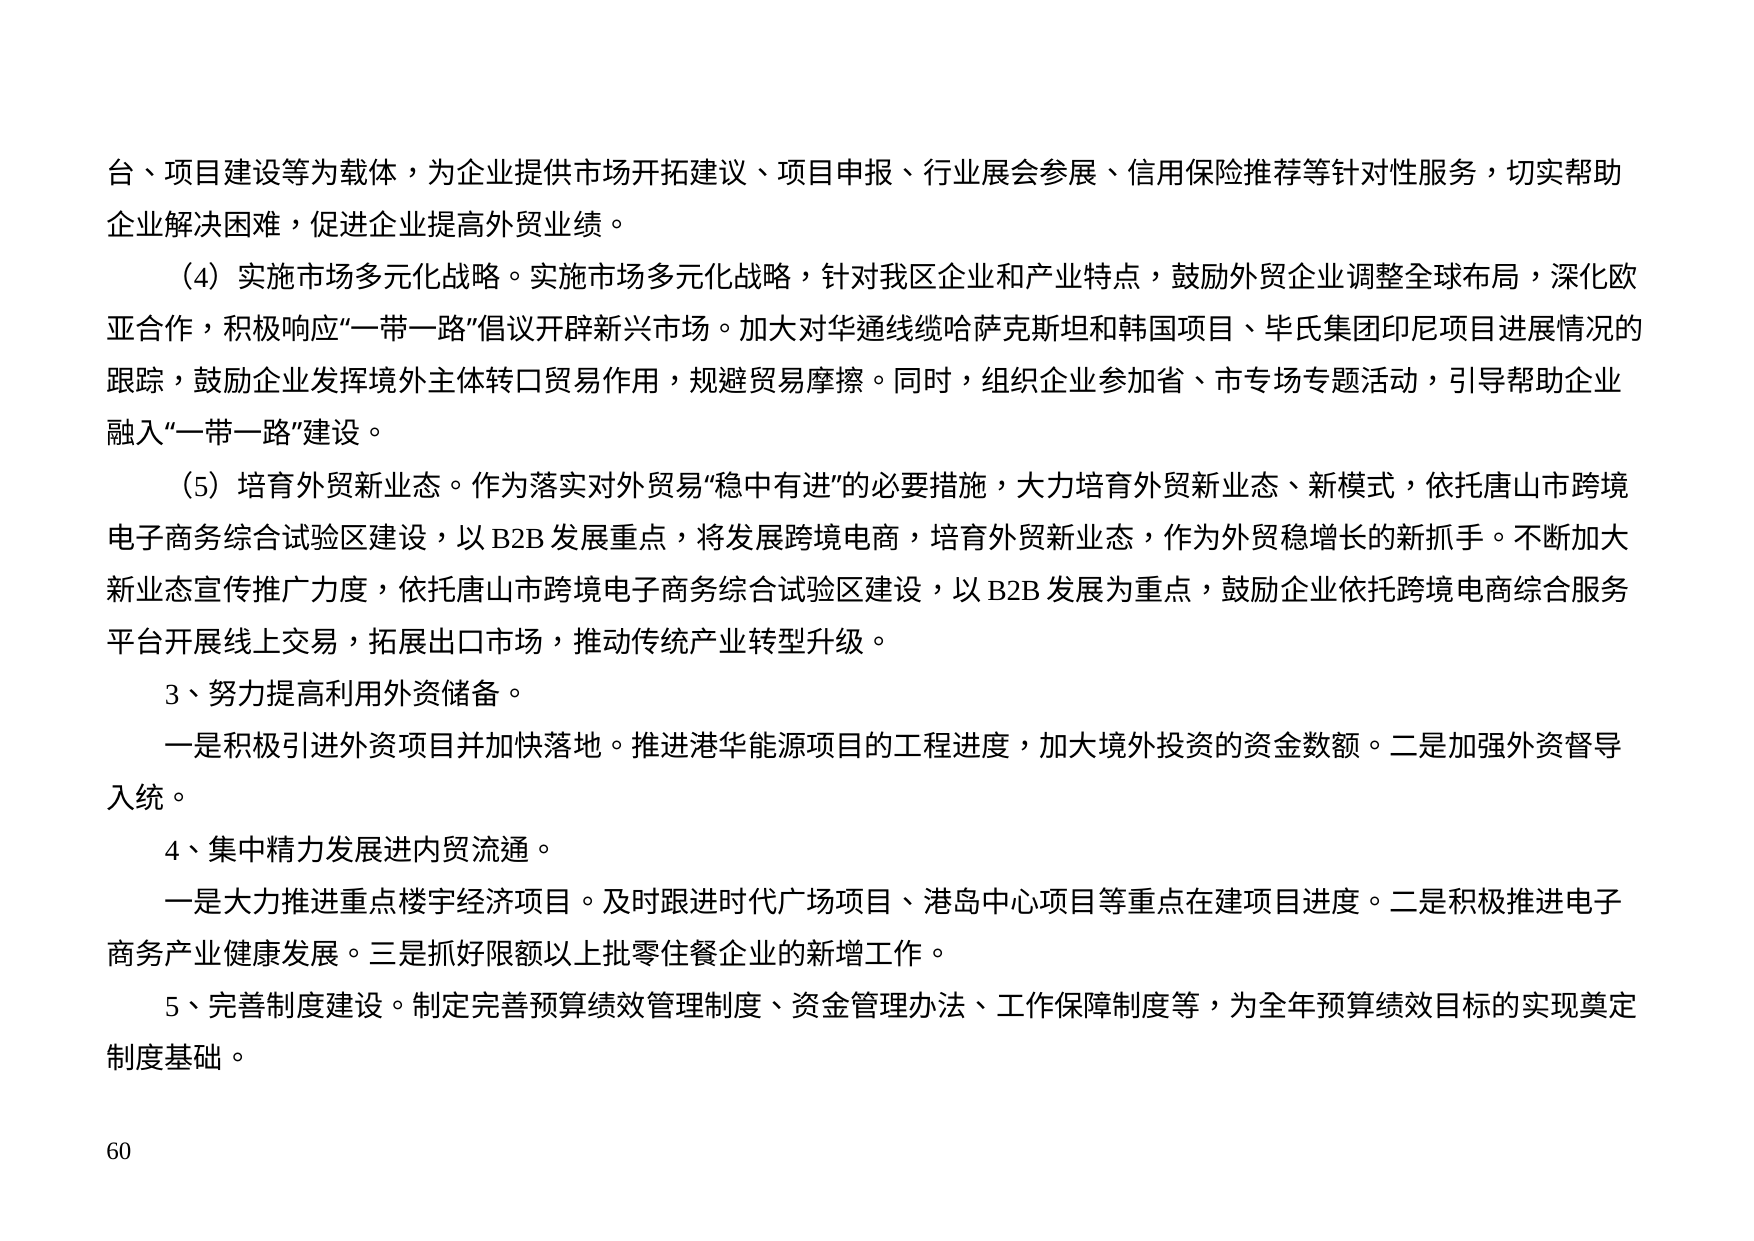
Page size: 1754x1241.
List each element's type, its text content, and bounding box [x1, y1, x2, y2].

text 一是大力推进重点楼宇经济项目。及时跟进时代广场项目、港岛中心项目等重点在建项目进度。二是积极推进电子商务产业健康发展。三是抓好限额以上批零住餐企业的新增工作。 [106, 871, 1648, 975]
text 5、完善制度建设。制定完善预算绩效管理制度、资金管理办法、工作保障制度等，为全年预算绩效目标的实现奠定制度基础。 [106, 975, 1648, 1079]
text 一是积极引进外资项目并加快落地。推进港华能源项目的工程进度，加大境外投资的资金数额。二是加强外资督导入统。 [106, 715, 1648, 819]
text （5）培育外贸新业态。作为落实对外贸易“稳中有进”的必要措施，大力培育外贸新业态、新模式，依托唐山市跨境电子商务综合试验区建设，以B2B发展重点，将发展跨境电商，培育外贸新业态，作为外贸稳增长的新抓手。不断加大新业态宣传推广力度，依托唐山市跨境电子商务综合试验区建设，以B2B发展为重点，鼓励企业依托跨境电商综合服务平台开展线上交易，拓展出口市场，推动传统产业转型升级。 [106, 454, 1648, 663]
text 4、集中精力发展进内贸流通。 [106, 819, 1648, 871]
text 3、努力提高利用外资储备。 [106, 663, 1648, 715]
text （4）实施市场多元化战略。实施市场多元化战略，针对我区企业和产业特点，鼓励外贸企业调整全球布局，深化欧亚合作，积极响应“一带一路”倡议开辟新兴市场。加大对华通线缆哈萨克斯坦和韩国项目、毕氏集团印尼项目进展情况的跟踪，鼓励企业发挥境外主体转口贸易作用，规避贸易摩擦。同时，组织企业参加省、市专场专题活动，引导帮助企业融入“一带一路”建设。 [106, 246, 1648, 454]
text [106, 142, 1648, 246]
